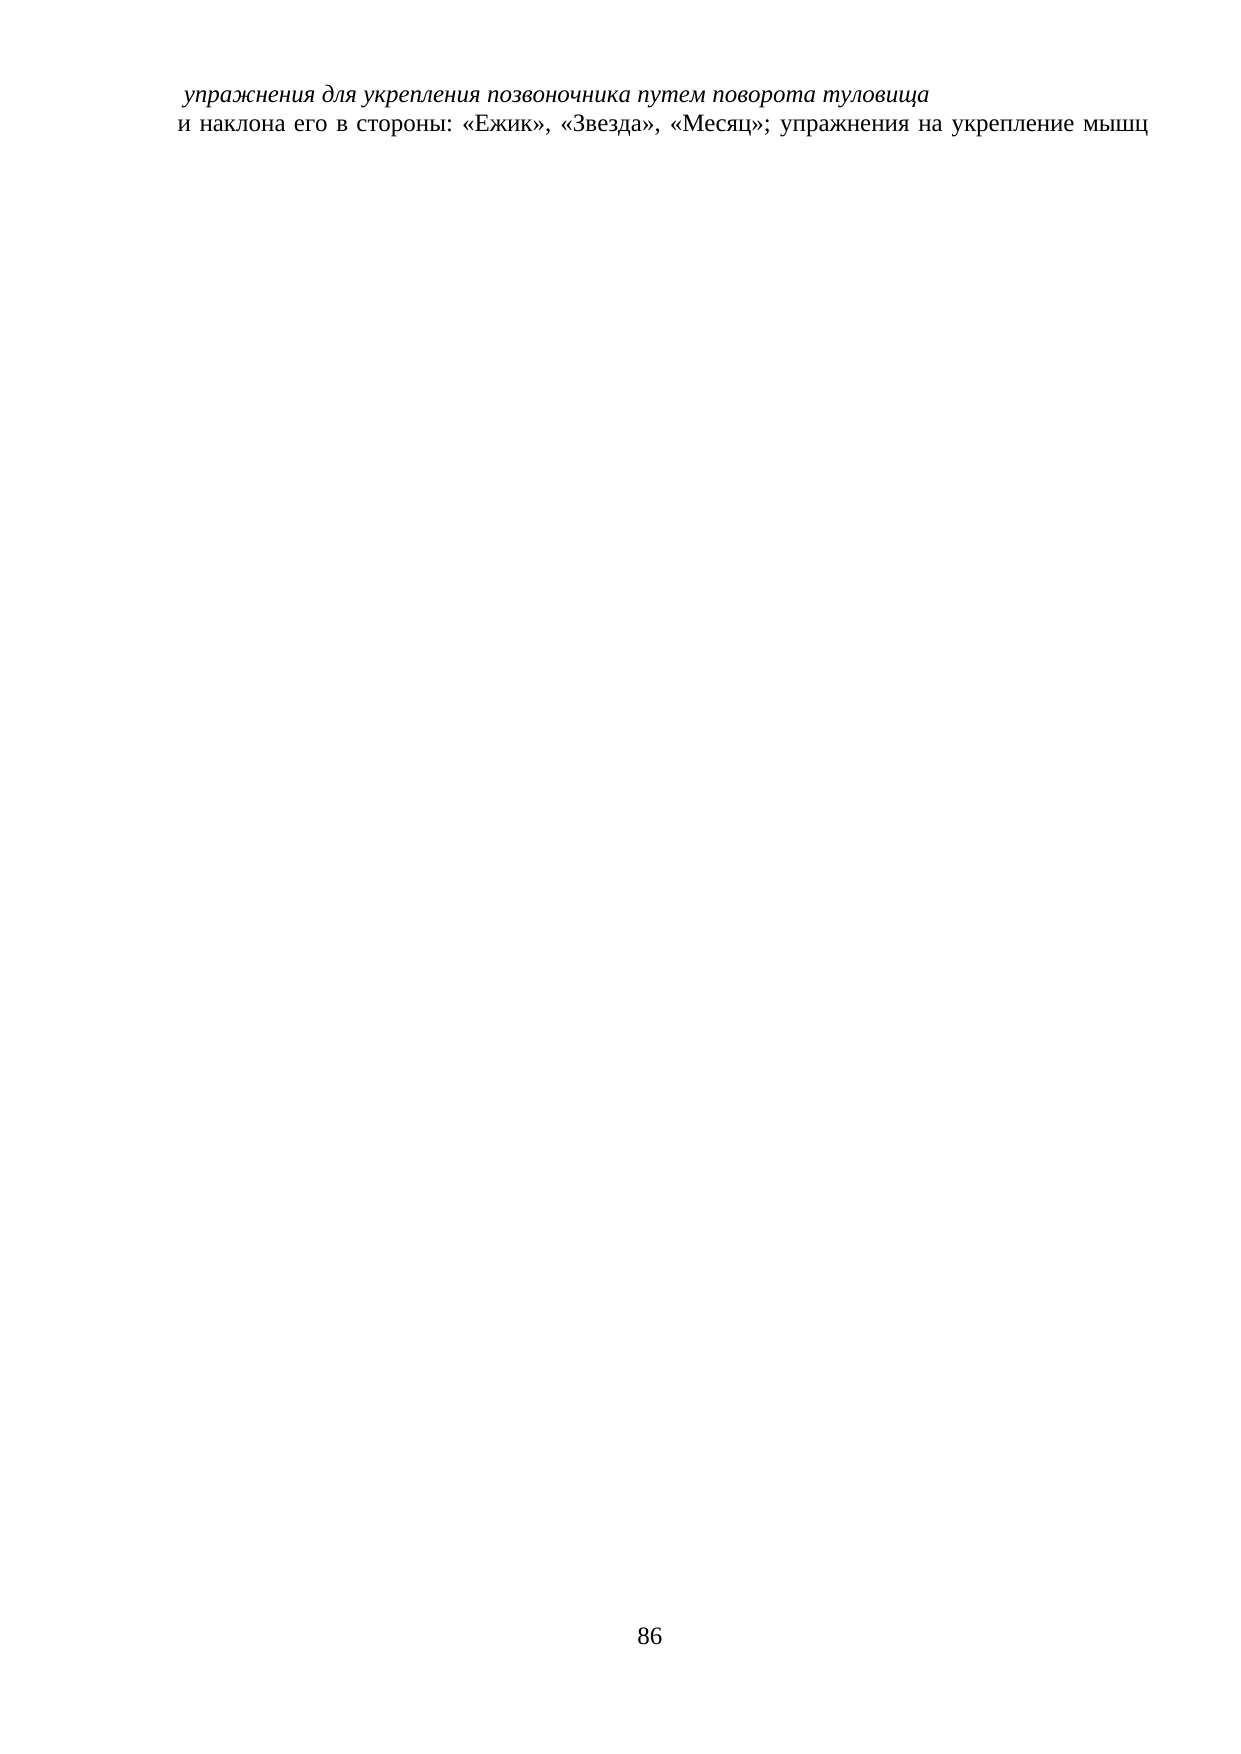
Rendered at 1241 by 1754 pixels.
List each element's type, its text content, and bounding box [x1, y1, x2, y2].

text и наклона его в стороны: «Ежик», «Звезда», «Месяц»; упражнения на укрепление мышц [177, 108, 1209, 137]
text упражнения для укрепления позвоночника путем поворота туловища [183, 79, 1209, 108]
